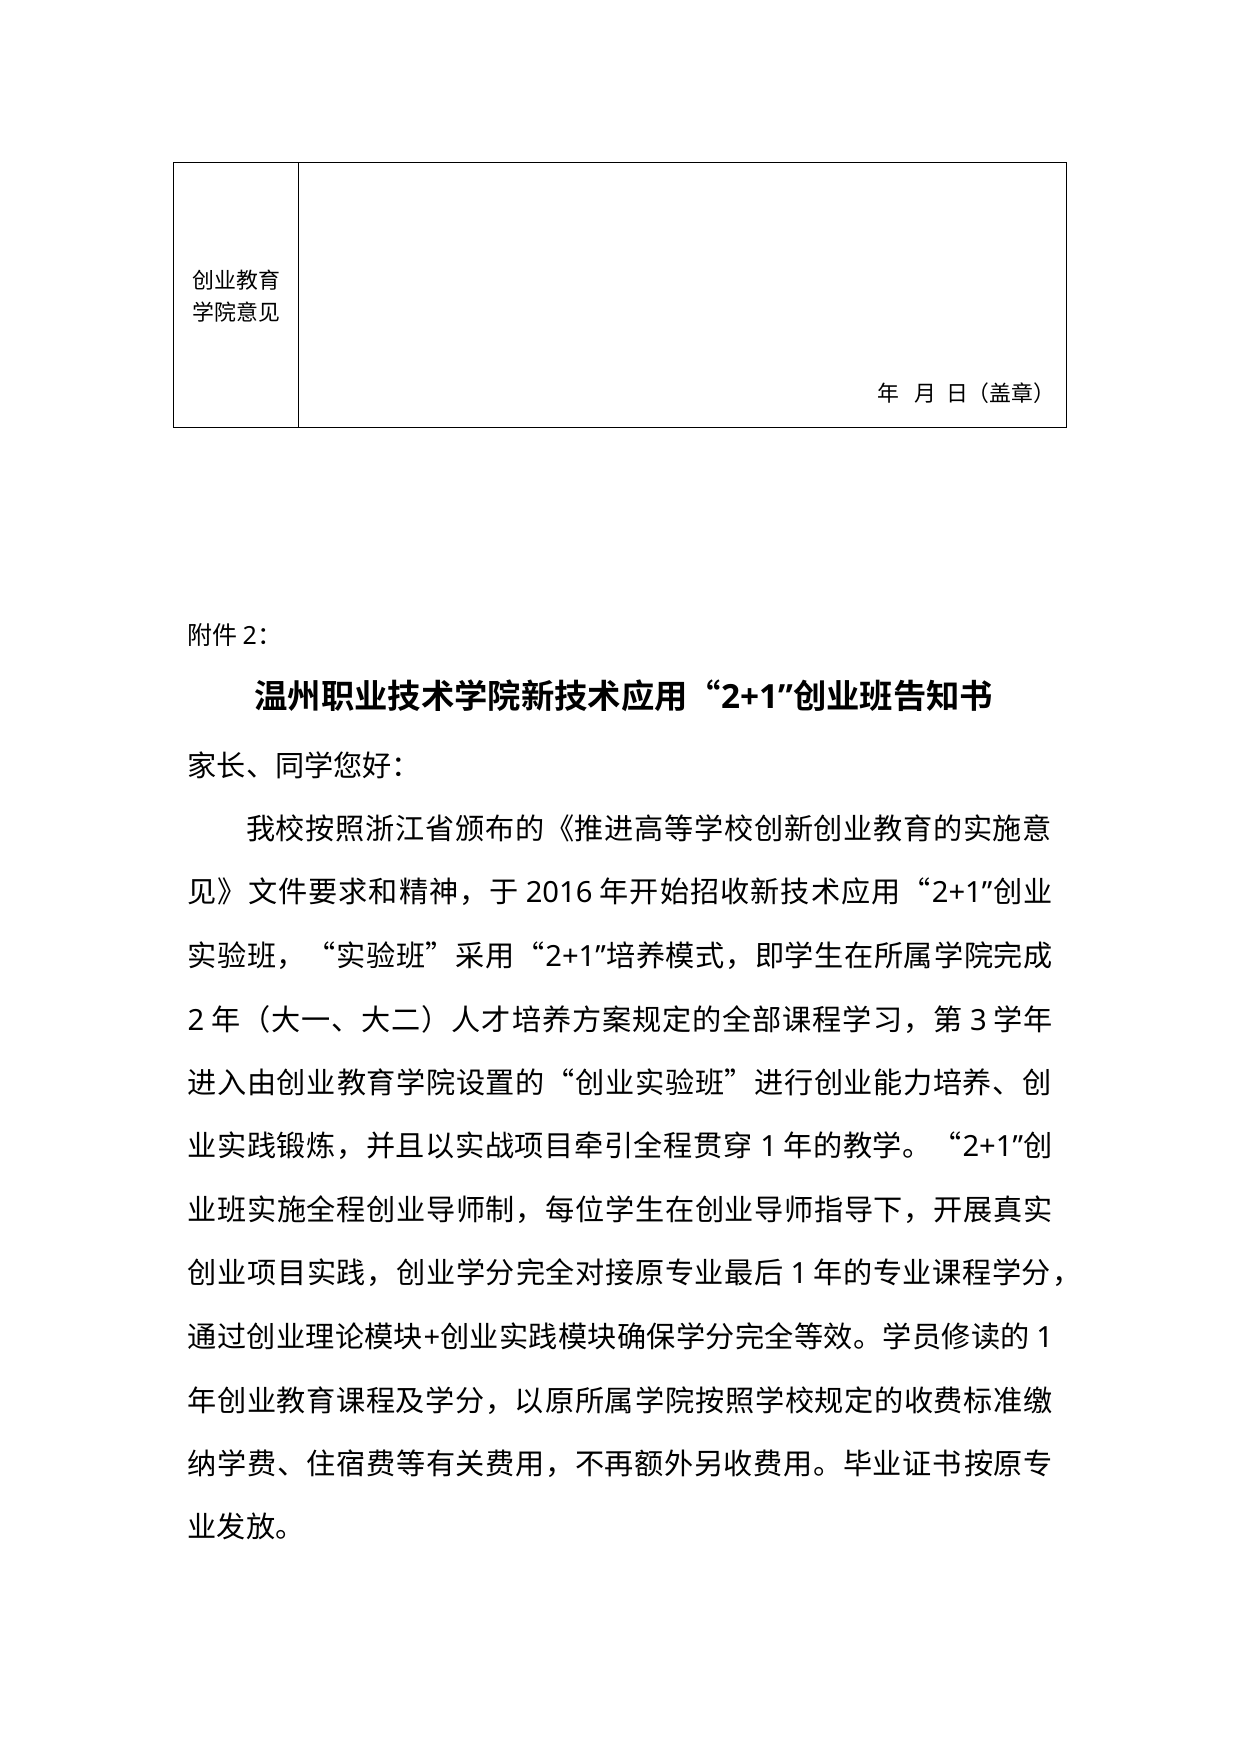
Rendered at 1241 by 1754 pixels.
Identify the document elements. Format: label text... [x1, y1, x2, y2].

text 家长、同学您好： [187, 742, 1053, 784]
table_cell 创业教育学院意见 [174, 163, 298, 427]
table_cell 年 月 日（盖章） [299, 163, 1066, 427]
text 温州职业技术学院新技术应用“2+1”创业班告知书 [187, 669, 1053, 718]
text 我校按照浙江省颁布的《推进高等学校创新创业教育的实施意见》文件要求和精神，于2016年开始招收新技术应用“2+1”创业实验班，“实验班”采用“2+1”培养模式，即学生在所属学院完成2年（大一、大二）人才培养方案规定的全部课程学习，第3学年进入由创业教育学院设置的“创业实验班”进行创业能力培养、创业实践锻炼，并且以实战项目牵引全程贯穿1年的教学。“2+1”创业班实施全程创业导师制，每位学生在创业导师指导下，开展真实创业项目实践，创业学分完全对接原专业最后1年的专业课程学分，通过创业理论模块+创业实践模块确保学分完全等效。学员修读的1年创业教育课程及学分，以原所属学院按照学校规定的收费标准缴纳学费、住宿费等有关费用，不再额外另收费用。毕业证书按原专业发放。 [187, 806, 1053, 1546]
text 附件2： [187, 615, 1053, 651]
